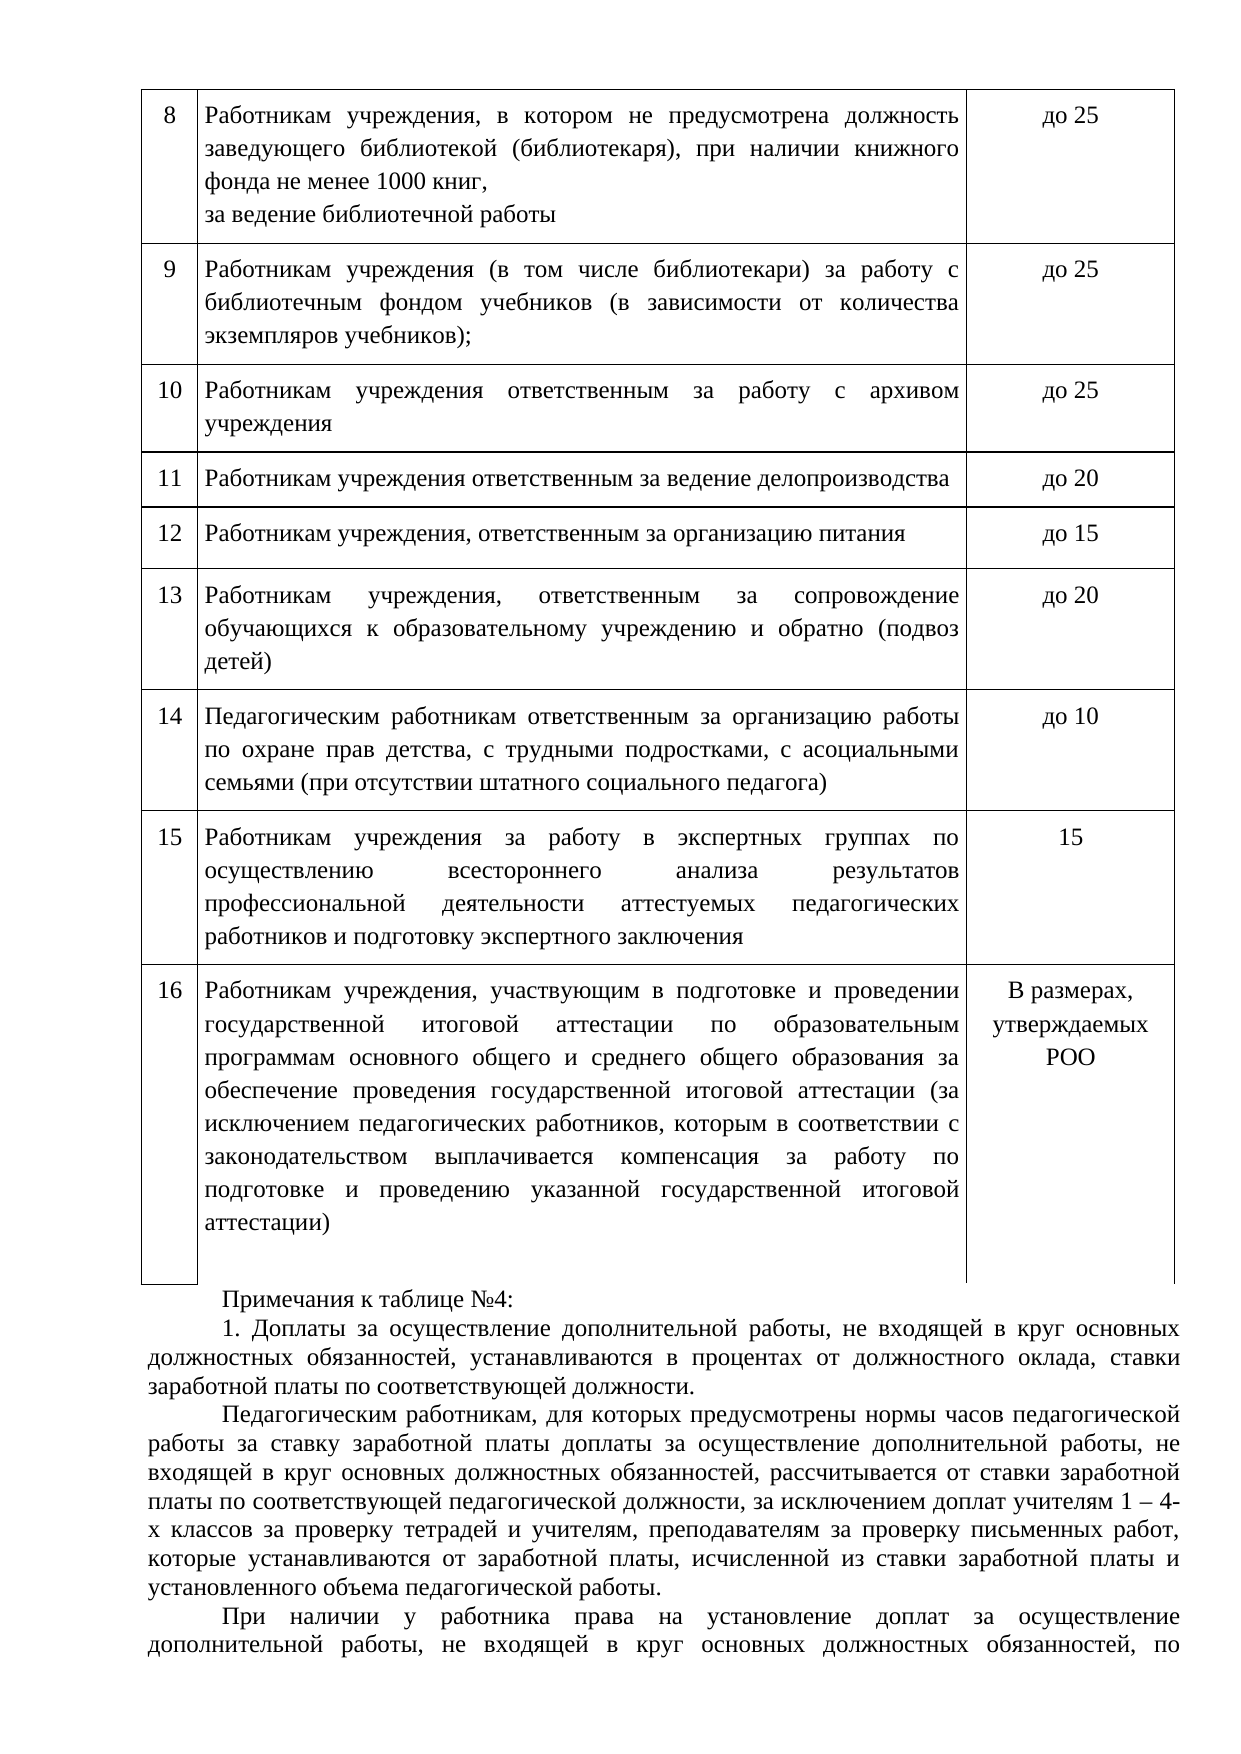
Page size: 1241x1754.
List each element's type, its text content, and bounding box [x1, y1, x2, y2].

table_cell 14 [142, 690, 197, 810]
table_cell до 20 [967, 569, 1174, 689]
table_cell 13 [142, 569, 197, 689]
table_cell до 10 [967, 690, 1174, 810]
table_cell Педагогическим работникам ответственным за организацию работы по охране прав детства, с трудными подростками, с асоциальными семьями (при отсутствии штатного социального педагога) [198, 690, 966, 810]
table_cell до 20 [967, 453, 1174, 506]
table_cell 10 [142, 365, 197, 451]
text Педагогическим работникам, для которых предусмотрены нормы часов педагогической работы за ставку заработной платы доплаты за осуществление дополнительной работы, не входящей в круг основных должностных обязанностей, рассчитывается от ставки заработной платы по соответствующей педагогической должности, за исключением доплат учителям 1 – 4-х классов за проверку тетрадей и учителям, преподавателям за проверку письменных работ, которые устанавливаются от заработной платы, исчисленной из ставки заработной платы и установленного объема педагогической работы. [148, 1399, 1181, 1601]
table_cell 9 [142, 244, 197, 363]
table_cell 15 [142, 811, 197, 964]
table_cell до 25 [967, 244, 1174, 363]
table_cell Работникам учреждения, ответственным за организацию питания [198, 508, 966, 568]
table_cell 16 [142, 965, 197, 1283]
table_cell 8 [142, 90, 197, 243]
table_cell до 25 [967, 365, 1174, 451]
table_cell 11 [142, 453, 197, 506]
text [148, 1601, 1181, 1658]
table_cell Работникам учреждения, участвующим в подготовке и проведении государственной итоговой аттестации по образовательным программам основного общего и среднего общего образования за обеспечение проведения государственной итоговой аттестации (за исключением педагогических работников, которым в соответствии с законодательством выплачивается компенсация за работу по подготовке и проведению указанной государственной итоговой аттестации) [198, 965, 966, 1283]
table_cell Работникам учреждения ответственным за работу с архивом учреждения [198, 365, 966, 451]
table_cell 12 [142, 508, 197, 568]
table_cell 15 [967, 811, 1174, 964]
table_cell Работникам учреждения, в котором не предусмотрена должность заведующего библиотекой (библиотекаря), при наличии книжного фонда не менее 1000 книг, за ведение библиотечной работы [198, 90, 966, 243]
table_cell В размерах, утверждаемых РОО [967, 965, 1174, 1283]
table_cell Работникам учреждения (в том числе библиотекари) за работу с библиотечным фондом учебников (в зависимости от количества экземпляров учебников); [198, 244, 966, 363]
text Примечания к таблице №4: [148, 1284, 1181, 1313]
text 1. Доплаты за осуществление дополнительной работы, не входящей в круг основных должностных обязанностей, устанавливаются в процентах от должностного оклада, ставки заработной платы по соответствующей должности. [148, 1313, 1181, 1399]
table_cell до 25 [967, 90, 1174, 243]
table_cell Работникам учреждения, ответственным за сопровождение обучающихся к образовательному учреждению и обратно (подвоз детей) [198, 569, 966, 689]
table_cell Работникам учреждения ответственным за ведение делопроизводства [198, 453, 966, 506]
table_cell Работникам учреждения за работу в экспертных группах по осуществлению всестороннего анализа результатов профессиональной деятельности аттестуемых педагогических работников и подготовку экспертного заключения [198, 811, 966, 964]
table_cell до 15 [967, 508, 1174, 568]
